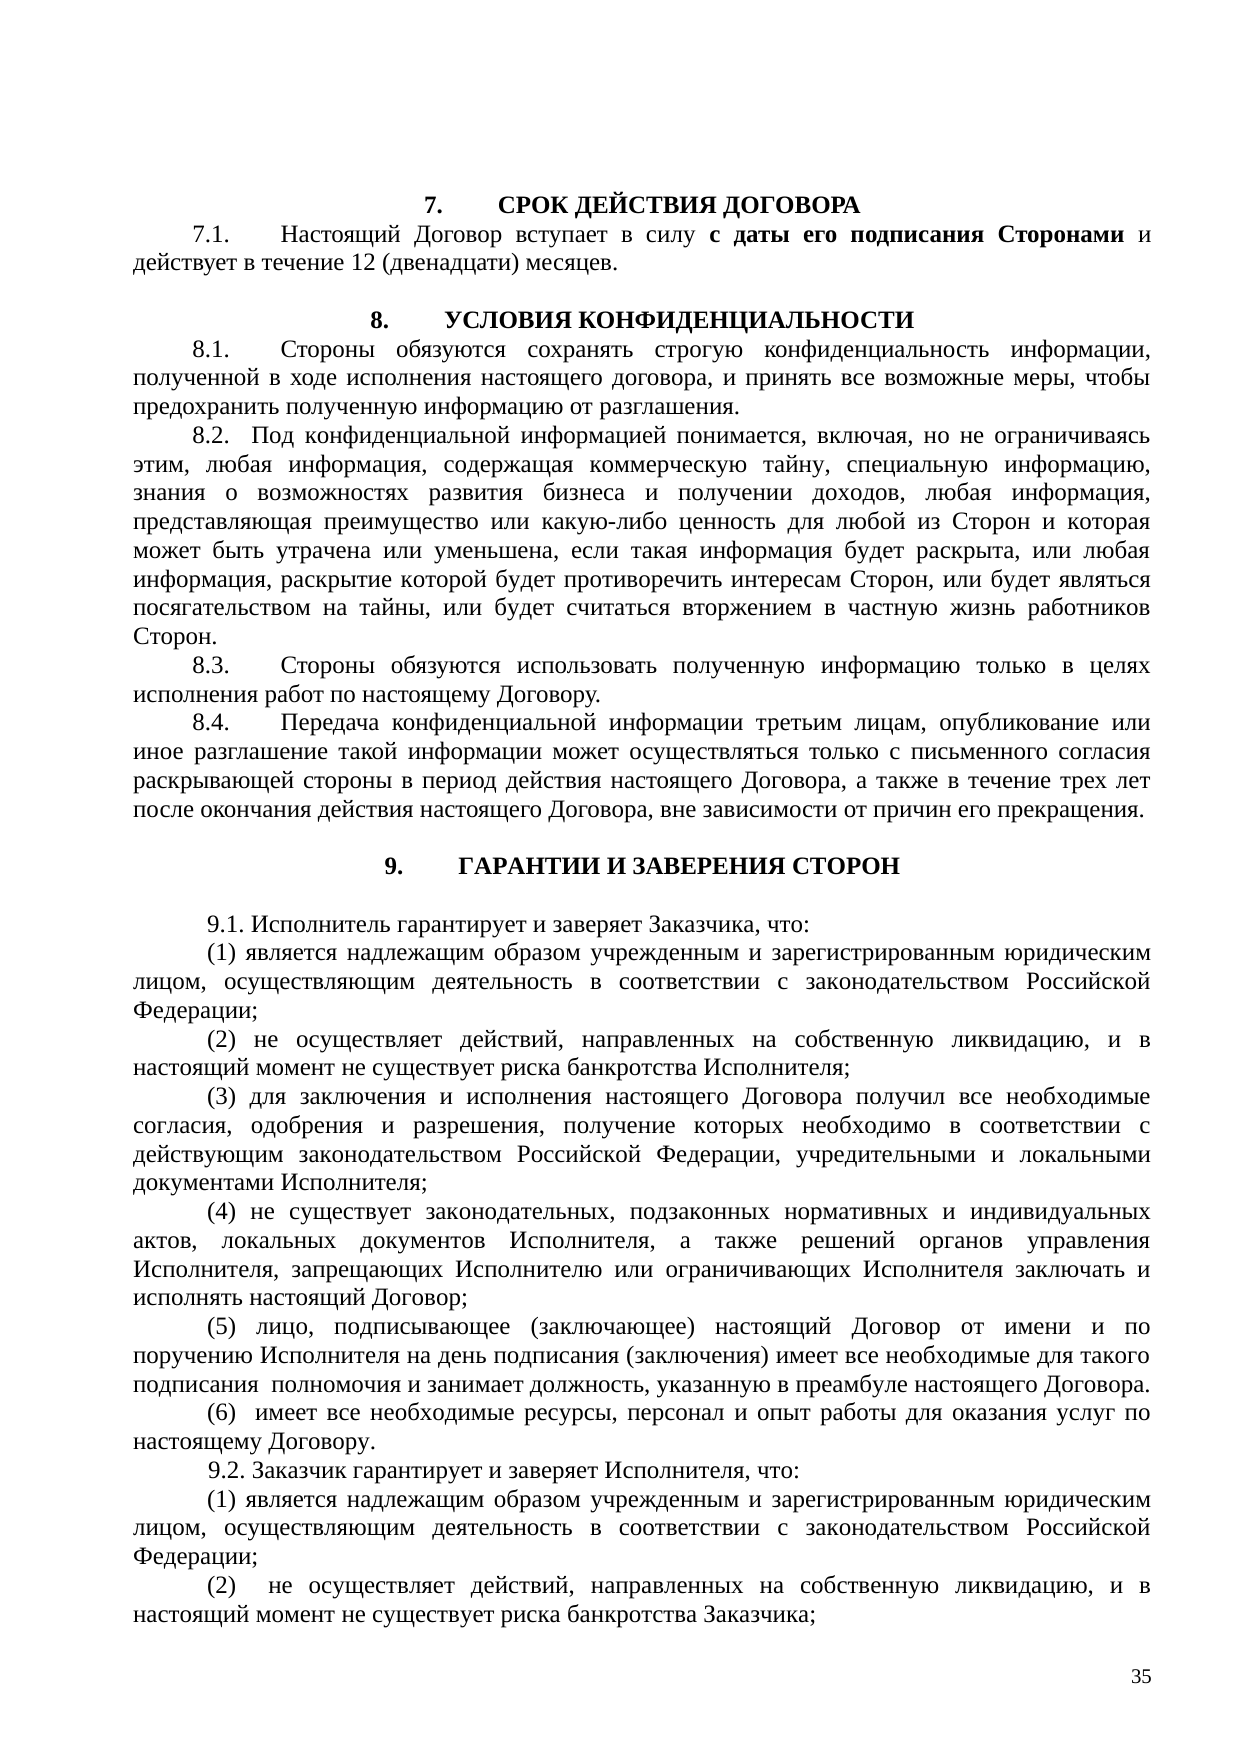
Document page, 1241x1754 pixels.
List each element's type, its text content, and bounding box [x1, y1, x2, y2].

text (4) не существует законодательных, подзаконных нормативных и индивидуальных актов, локальных документов Исполнителя, а также решений органов управления Исполнителя, запрещающих Исполнителю или ограничивающих Исполнителя заключать и исполнять настоящий Договор; [133, 1196, 1152, 1311]
subtitle УСЛОВИЯ КОНФИДЕНЦИАЛЬНОСТИ [133, 305, 1152, 334]
text (1) является надлежащим образом учрежденным и зарегистрированным юридическим лицом, осуществляющим деятельность в соответствии с законодательством Российской Федерации; [133, 937, 1152, 1024]
list Под конфиденциальной информацией понимается, включая, но не ограничиваясь этим, любая информация, содержащая коммерческую тайну, специальную информацию, знания о возможностях развития бизнеса и получении доходов, любая информация, представляющая преимущество или какую-либо ценность для любой из Сторон и которая может быть утрачена или уменьшена, если такая информация будет раскрыта, или любая информация, раскрытие которой будет противоречить интересам Сторон, или будет являться посягательством на тайны, или будет считаться вторжением в частную жизнь работников Сторон. [133, 420, 1152, 650]
list ГАРАНТИИ И ЗАВЕРЕНИЯ СТОРОН [133, 851, 1152, 880]
list Настоящий Договор вступает в силу с даты его подписания Сторонами и действует в течение 12 (двенадцати) месяцев. [133, 219, 1152, 276]
text (1) является надлежащим образом учрежденным и зарегистрированным юридическим лицом, осуществляющим деятельность в соответствии с законодательством Российской Федерации; [133, 1484, 1152, 1570]
list Стороны обязуются сохранять строгую конфиденциальность информации, полученной в ходе исполнения настоящего договора, и принять все возможные меры, чтобы предохранить полученную информацию от разглашения. [133, 334, 1152, 420]
list 9.1. Исполнитель гарантирует и заверяет Заказчика, что: [133, 909, 1152, 937]
text (6) имеет все необходимые ресурсы, персонал и опыт работы для оказания услуг по настоящему Договору. [133, 1397, 1152, 1455]
list Передача конфиденциальной информации третьим лицам, опубликование или иное разглашение такой информации может осуществляться только с письменного согласия раскрывающей стороны в период действия настоящего Договора, а также в течение трех лет после окончания действия настоящего Договора, вне зависимости от причин его прекращения. [133, 707, 1152, 822]
text (2) не осуществляет действий, направленных на собственную ликвидацию, и в настоящий момент не существует риска банкротства Заказчика; [133, 1570, 1152, 1627]
text (3) для заключения и исполнения настоящего Договора получил все необходимые согласия, одобрения и разрешения, получение которых необходимо в соответствии с действующим законодательством Российской Федерации, учредительными и локальными документами Исполнителя; [133, 1081, 1152, 1196]
text (5) лицо, подписывающее (заключающее) настоящий Договор от имени и по поручению Исполнителя на день подписания (заключения) имеет все необходимые для такого подписания полномочия и занимает должность, указанную в преамбуле настоящего Договора. [133, 1311, 1152, 1397]
text (2) не осуществляет действий, направленных на собственную ликвидацию, и в настоящий момент не существует риска банкротства Исполнителя; [133, 1024, 1152, 1081]
text 9.2. Заказчик гарантирует и заверяет Исполнителя, что: [208, 1455, 1152, 1484]
list Стороны обязуются использовать полученную информацию только в целях исполнения работ по настоящему Договору. [133, 650, 1152, 707]
subtitle СРОК ДЕЙСТВИЯ ДОГОВОРА [133, 190, 1152, 219]
